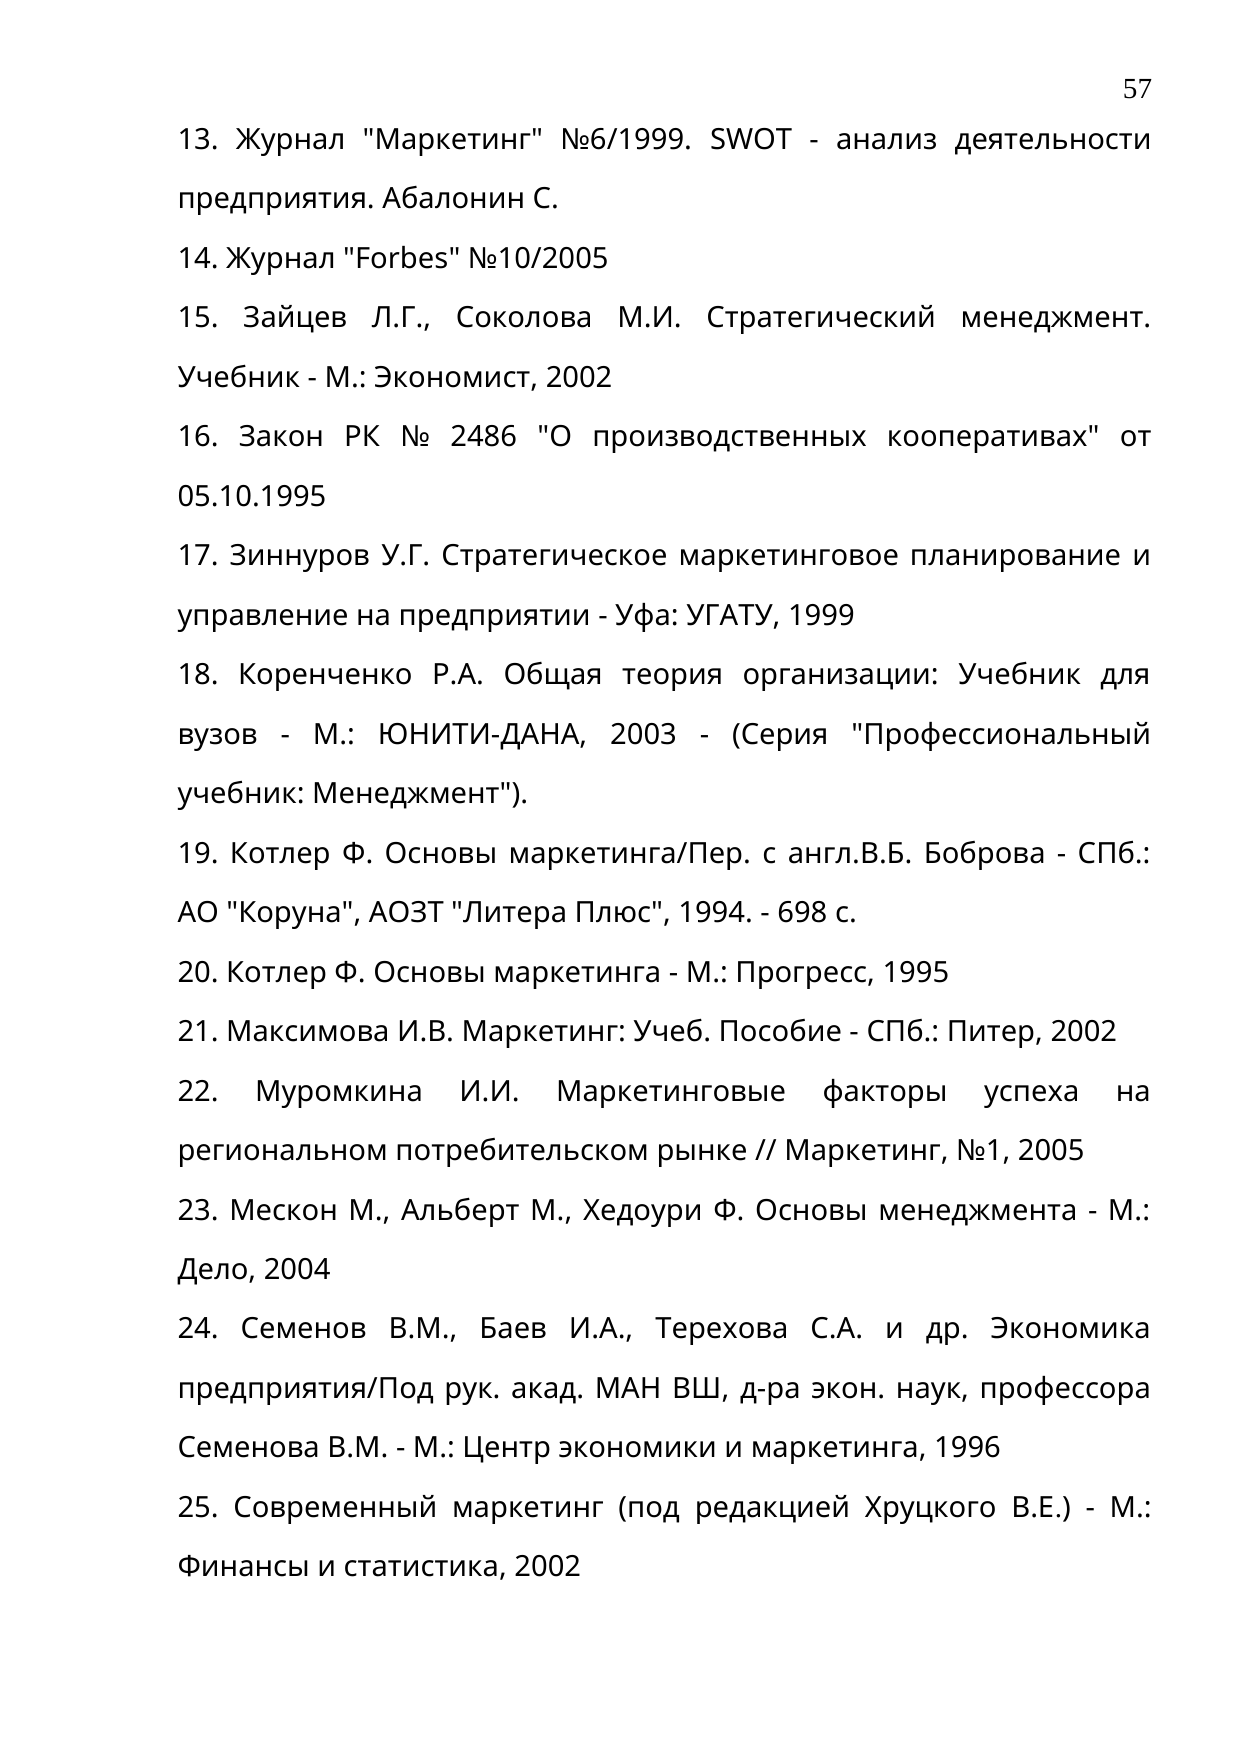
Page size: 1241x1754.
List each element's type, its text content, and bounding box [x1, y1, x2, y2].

text 16. Закон РК № 2486 "О производственных кооперативах" от 05.10.1995 [177, 416, 1152, 515]
text 25. Современный маркетинг (под редакцией Хруцкого В.Е.) - М.: Финансы и статистика, 2002 [177, 1486, 1152, 1585]
text 14. Журнал "Forbes" №10/2005 [177, 237, 1152, 277]
text 22. Муромкина И.И. Маркетинговые факторы успеха на региональном потребительском рынке // Маркетинг, №1, 2005 [177, 1070, 1152, 1169]
text 21. Максимова И.В. Маркетинг: Учеб. Пособие - СПб.: Питер, 2002 [177, 1010, 1152, 1050]
text 17. Зиннуров У.Г. Стратегическое маркетинговое планирование и управление на предприятии - Уфа: УГАТУ, 1999 [177, 534, 1152, 634]
text 23. Мескон М., Альберт М., Хедоури Ф. Основы менеджмента - М.: Дело, 2004 [177, 1189, 1152, 1288]
text 20. Котлер Ф. Основы маркетинга - М.: Прогресс, 1995 [177, 951, 1152, 991]
text 18. Коренченко Р.А. Общая теория организации: Учебник для вузов - М.: ЮНИТИ-ДАНА, 2003 - (Серия "Профессиональный учебник: Менеджмент"). [177, 653, 1152, 812]
text 13. Журнал "Маркетинг" №6/1999. SWOT - анализ деятельности предприятия. Абалонин С. [177, 118, 1152, 217]
text 24. Семенов В.М., Баев И.А., Терехова С.А. и др. Экономика предприятия/Под рук. акад. МАН ВШ, д-ра экон. наук, профессора Семенова В.М. - М.: Центр экономики и маркетинга, 1996 [177, 1308, 1152, 1466]
text 19. Котлер Ф. Основы маркетинга/Пер. с англ.В.Б. Боброва - СПб.: АО "Коруна", АОЗТ "Литера Плюс", 1994. - 698 с. [177, 832, 1152, 931]
text 15. Зайцев Л.Г., Соколова М.И. Стратегический менеджмент. Учебник - М.: Экономист, 2002 [177, 297, 1152, 396]
